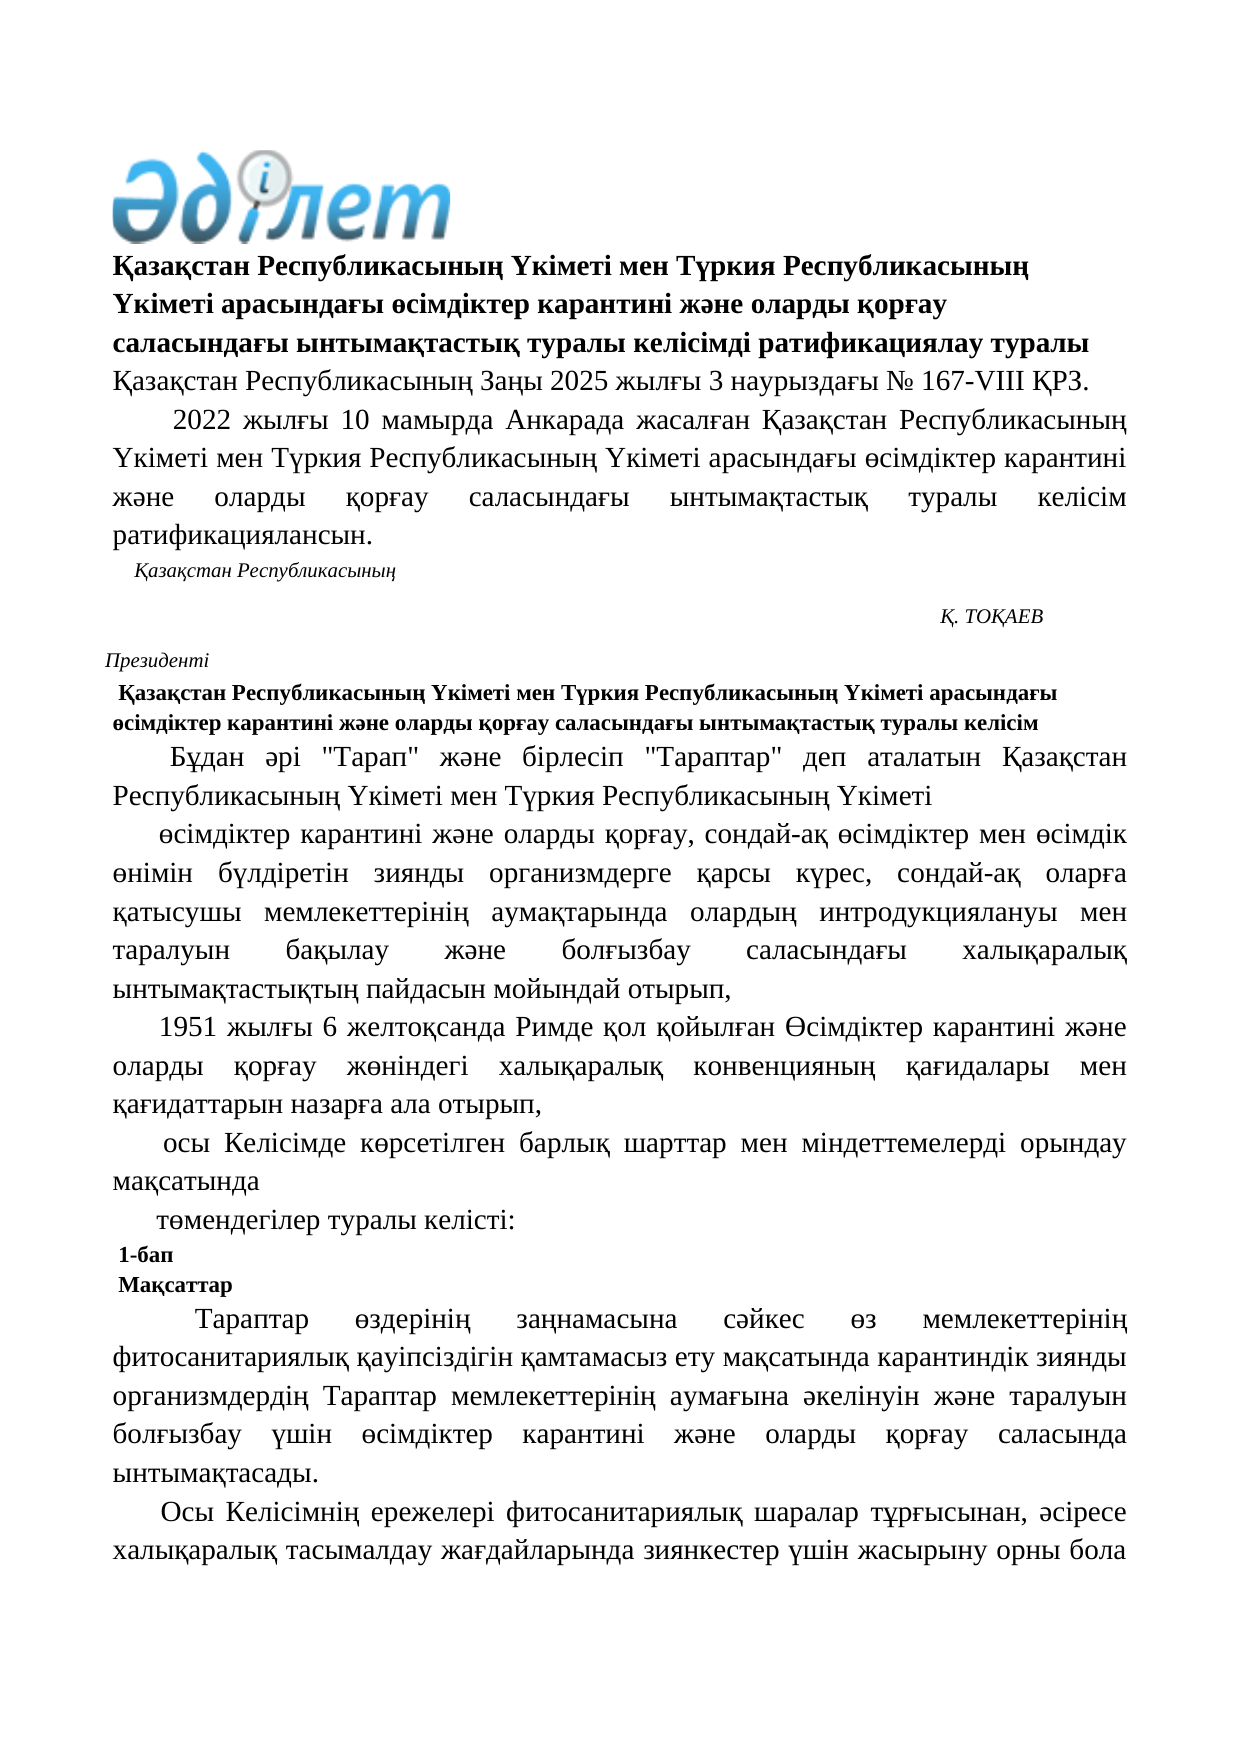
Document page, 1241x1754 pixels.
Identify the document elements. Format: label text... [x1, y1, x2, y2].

text Қазақстан Республикасының Үкіметі мен Түркия Республикасының Үкіметі арасындағы өсімдіктер карантині және оларды қорғау саласындағы ынтымақтастық туралы келісімді ратификациялау туралы [112, 248, 1128, 358]
table_header Қ. ТОҚАЕВ [939, 556, 1240, 679]
text осы Келісімде көрсетілген барлық шарттар мен міндеттемелерді орындау мақсатында [112, 1125, 1128, 1197]
picture [112, 150, 451, 244]
text Тараптар өздерінің заңнамасына сәйкес өз мемлекеттерінің фитосанитариялық қауіпсіздігін қамтамасыз ету мақсатында карантиндік зиянды организмдердің Тараптар мемлекеттерінің аумағына әкелінуін және таралуын болғызбау үшін өсімдіктер карантині және оларды қорғау саласында ынтымақтасады. [112, 1301, 1128, 1489]
text Мақсаттар [112, 1271, 1128, 1297]
text өсімдіктер карантині және оларды қорғау, сондай-ақ өсімдіктер мен өсімдік өнімін бүлдіретін зиянды организмдерге қарсы күрес, сондай-ақ оларға қатысушы мемлекеттерінің аумақтарында олардың интродукциялануы мен таралуын бақылау және болғызбау саласындағы халықаралық ынтымақтастықтың пайдасын мойындай отырып, [112, 817, 1128, 1004]
text Қазақстан Республикасының Заңы 2025 жылғы 3 наурыздағы № 167-VIII ҚРЗ. [112, 363, 1128, 397]
text төмендегілер туралы келісті: [112, 1202, 1128, 1236]
text Бұдан әрі "Тарап" және бірлесіп "Тараптар" деп аталатын Қазақстан Республикасының Үкіметі мен Түркия Республикасының Үкіметі [112, 739, 1128, 812]
table_header Қазақстан Республикасының Президенті [101, 556, 939, 679]
text 1-бап [112, 1241, 1128, 1267]
text 1951 жылғы 6 желтоқсанда Римде қол қойылған Өсімдіктер карантині және оларды қорғау жөніндегі халықаралық конвенцияның қағидалары мен қағидаттарын назарға ала отырып, [112, 1009, 1128, 1120]
text Қазақстан Республикасының Үкіметі мен Түркия Республикасының Үкіметі арасындағы өсімдіктер карантині және оларды қорғау саласындағы ынтымақтастық туралы келісім [112, 679, 1128, 736]
text 2022 жылғы 10 мамырда Анкарада жасалған Қазақстан Республикасының Үкіметі мен Түркия Республикасының Үкіметі арасындағы өсімдіктер карантині және оларды қорғау саласындағы ынтымақтастық туралы келісім ратификациялансын. [112, 402, 1128, 551]
